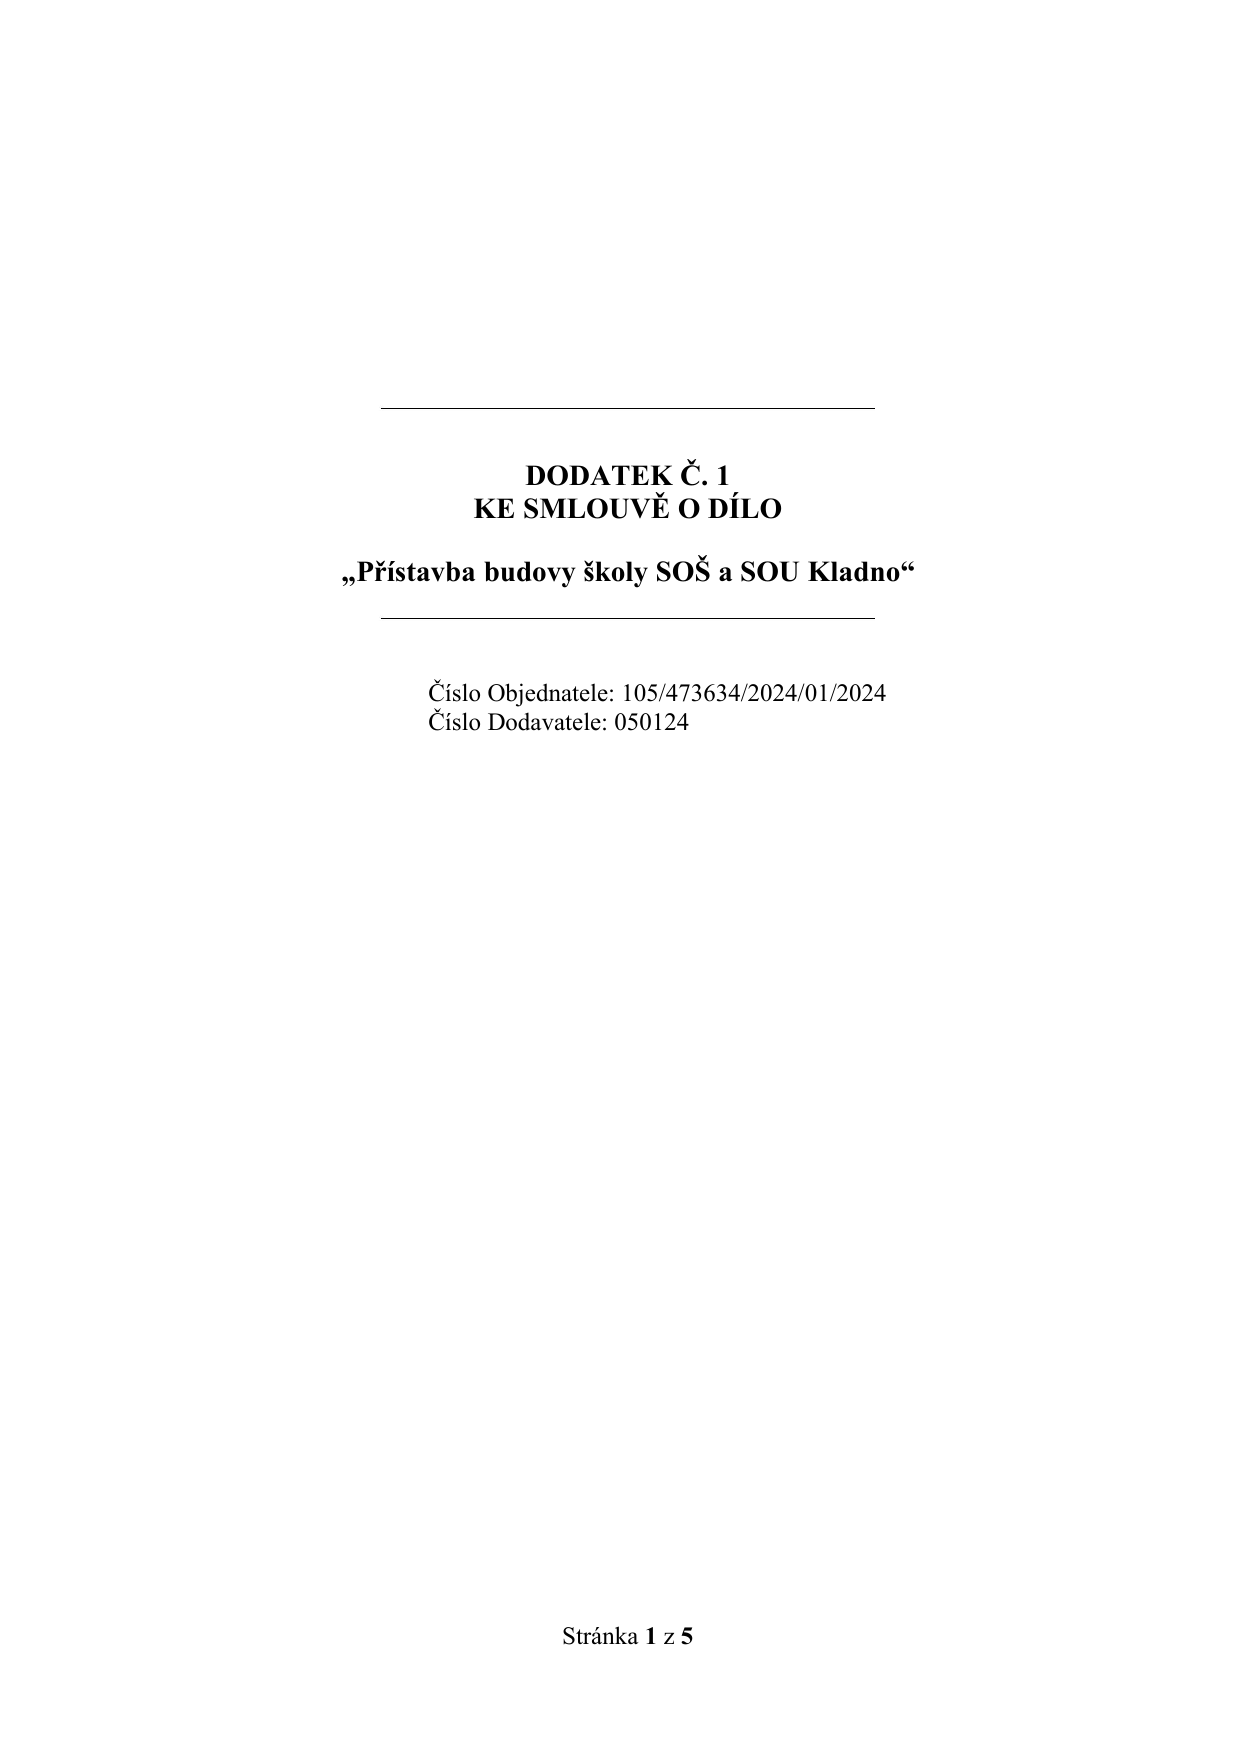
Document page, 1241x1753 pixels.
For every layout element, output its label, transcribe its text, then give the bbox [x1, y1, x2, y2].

text DODATEK Č. 1 [525, 459, 807, 492]
text KE SMLOUVĚ O DÍLO [473, 493, 807, 526]
text „ [341, 556, 356, 588]
text Číslo Dodavatele: 050124 [428, 709, 912, 736]
text Přístavba budovy školy SOŠ a SOU Kladno“ [356, 556, 939, 588]
picture [378, 615, 877, 621]
text Stránka 1 z 5 [562, 1622, 718, 1650]
text Číslo Objednatele: 105/473634/2024/01/2024 [428, 679, 912, 707]
picture [378, 405, 877, 411]
